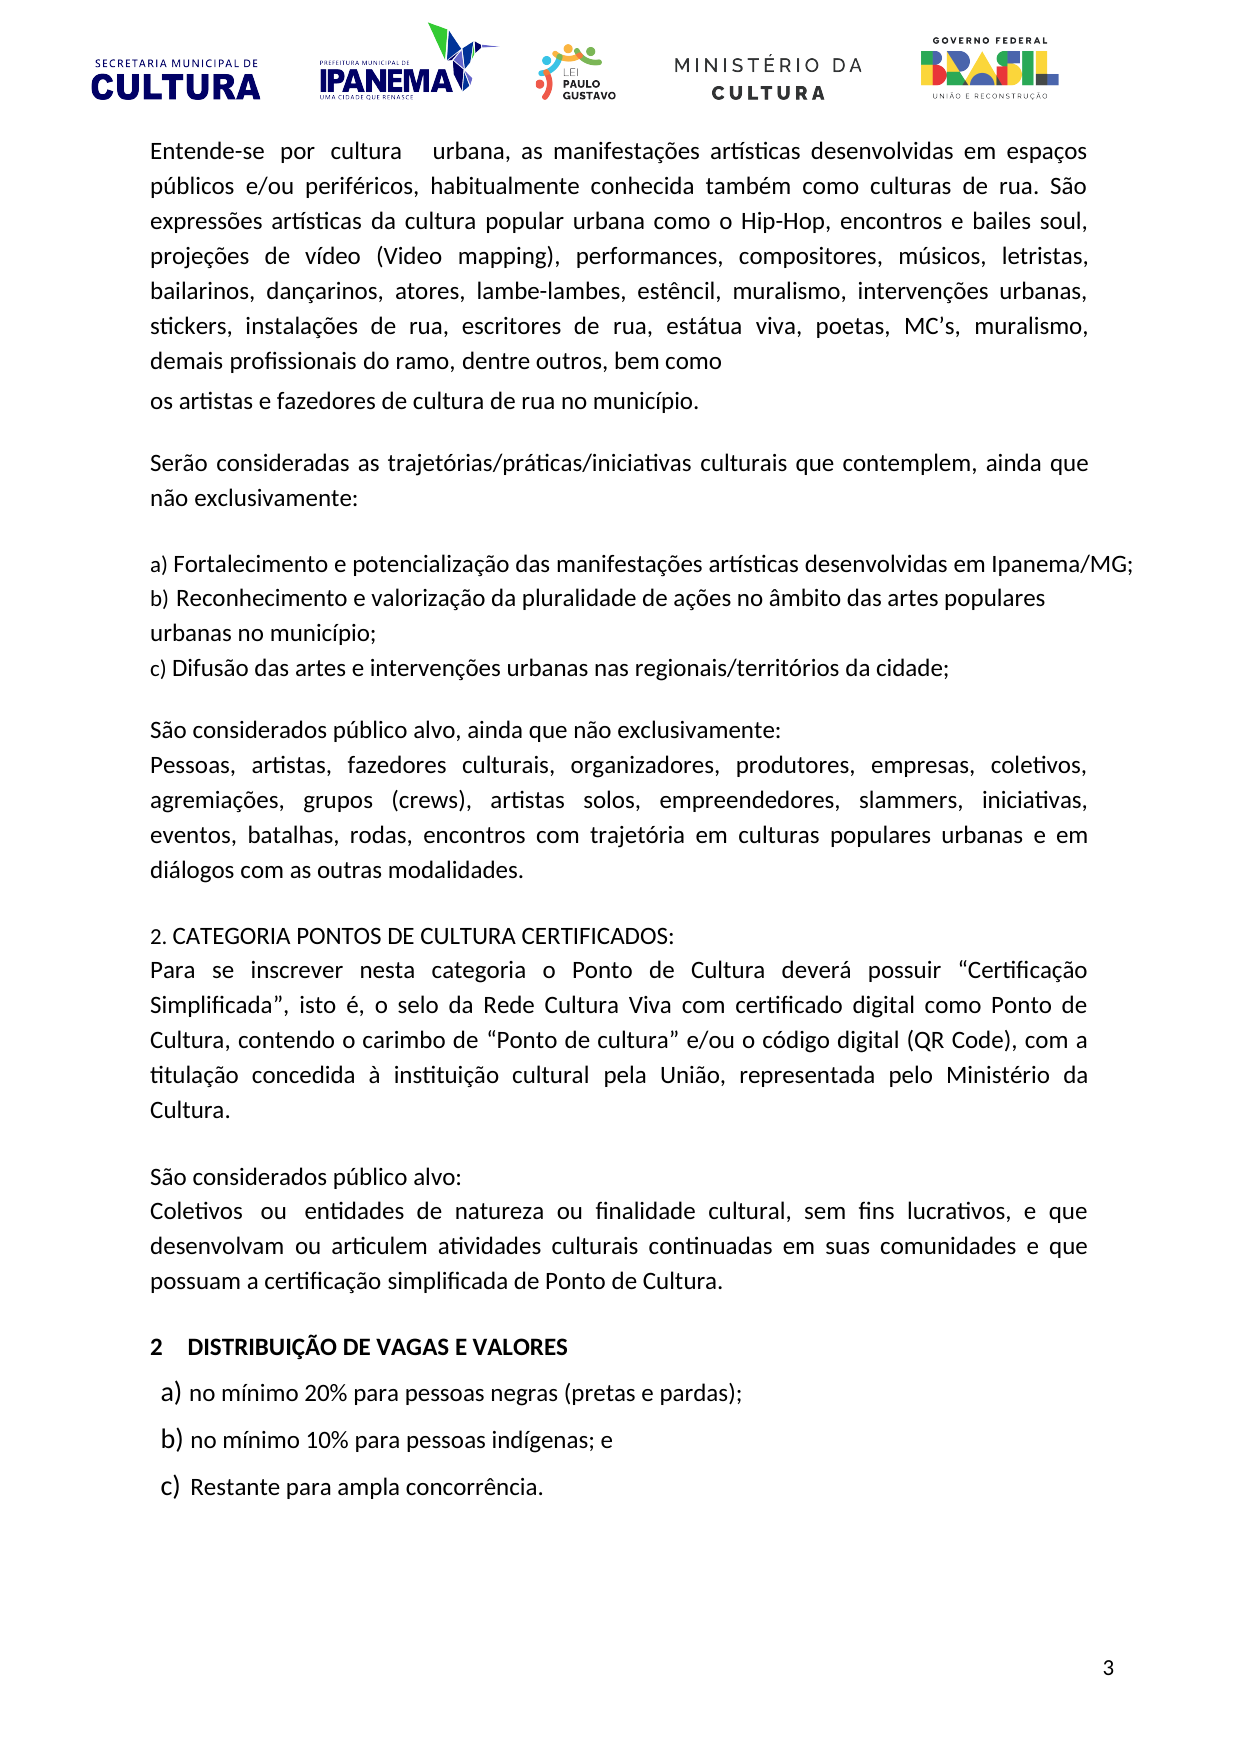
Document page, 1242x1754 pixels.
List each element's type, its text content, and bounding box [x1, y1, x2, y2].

list CATEGORIA PONTOS DE CULTURA CERTIFICADOS: [150, 920, 1200, 951]
list Restante para ampla concorrência. [160, 1468, 1200, 1502]
picture [921, 37, 1059, 100]
text Serão consideradas as trajetórias/práticas/iniciativas culturais que contemplem, ainda que não exclusivamente: [150, 447, 1089, 512]
subtitle 2 DISTRIBUIÇÃO DE VAGAS E VALORES [150, 1331, 1200, 1362]
list Difusão das artes e intervenções urbanas nas regionais/territórios da cidade; [150, 652, 1200, 683]
list Reconhecimento e valorização da pluralidade de ações no âmbito das artes populares urbanas no município; [150, 582, 1089, 648]
picture [320, 22, 500, 100]
text São considerados público alvo, ainda que não exclusivamente: [150, 714, 1200, 745]
text Entende-se por cultura urbana, as manifestações artísticas desenvolvidas em espaços públicos e/ou periféricos, habitualmente conhecida também como culturas de rua. São expressões artísticas da cultura popular urbana como o Hip-Hop, encontros e bailes soul, projeções de vídeo (Video mapping), performances, compositores, músicos, letristas, bailarinos, dançarinos, atores, lambe-lambes, estêncil, muralismo, intervenções urbanas, stickers, instalações de rua, escritores de rua, estátua viva, poetas, MC’s, muralismo, demais profissionais do ramo, dentre outros, bem como [150, 135, 1089, 376]
list no mínimo 10% para pessoas indígenas; e [160, 1421, 1200, 1456]
list Fortalecimento e potencialização das manifestações artísticas desenvolvidas em Ipanema/MG; [150, 548, 1200, 578]
list no mínimo 20% para pessoas negras (pretas e pardas); [160, 1374, 1200, 1409]
text São considerados público alvo: [150, 1161, 1200, 1191]
picture [535, 44, 616, 100]
text Para se inscrever nesta categoria o Ponto de Cultura deverá possuir “Certificação Simplificada”, isto é, o selo da Rede Cultura Viva com certificado digital como Ponto de Cultura, contendo o carimbo de “Ponto de cultura” e/ou o código digital (QR Code), com a titulação concedida à instituição cultural pela União, representada pelo Ministério da Cultura. [150, 955, 1089, 1125]
picture [675, 54, 862, 100]
text Coletivos ou entidades de natureza ou finalidade cultural, sem fins lucrativos, e que desenvolvam ou articulem atividades culturais continuadas em suas comunidades e que possuam a certificação simplificada de Ponto de Cultura. [150, 1195, 1089, 1296]
text Pessoas, artistas, fazedores culturais, organizadores, produtores, empresas, coletivos, agremiações, grupos (crews), artistas solos, empreendedores, slammers, iniciativas, eventos, batalhas, rodas, encontros com trajetória em culturas populares urbanas e em diálogos com as outras modalidades. [150, 749, 1088, 884]
picture [91, 59, 261, 100]
text os artistas e fazedores de cultura de rua no município. [150, 385, 1200, 416]
